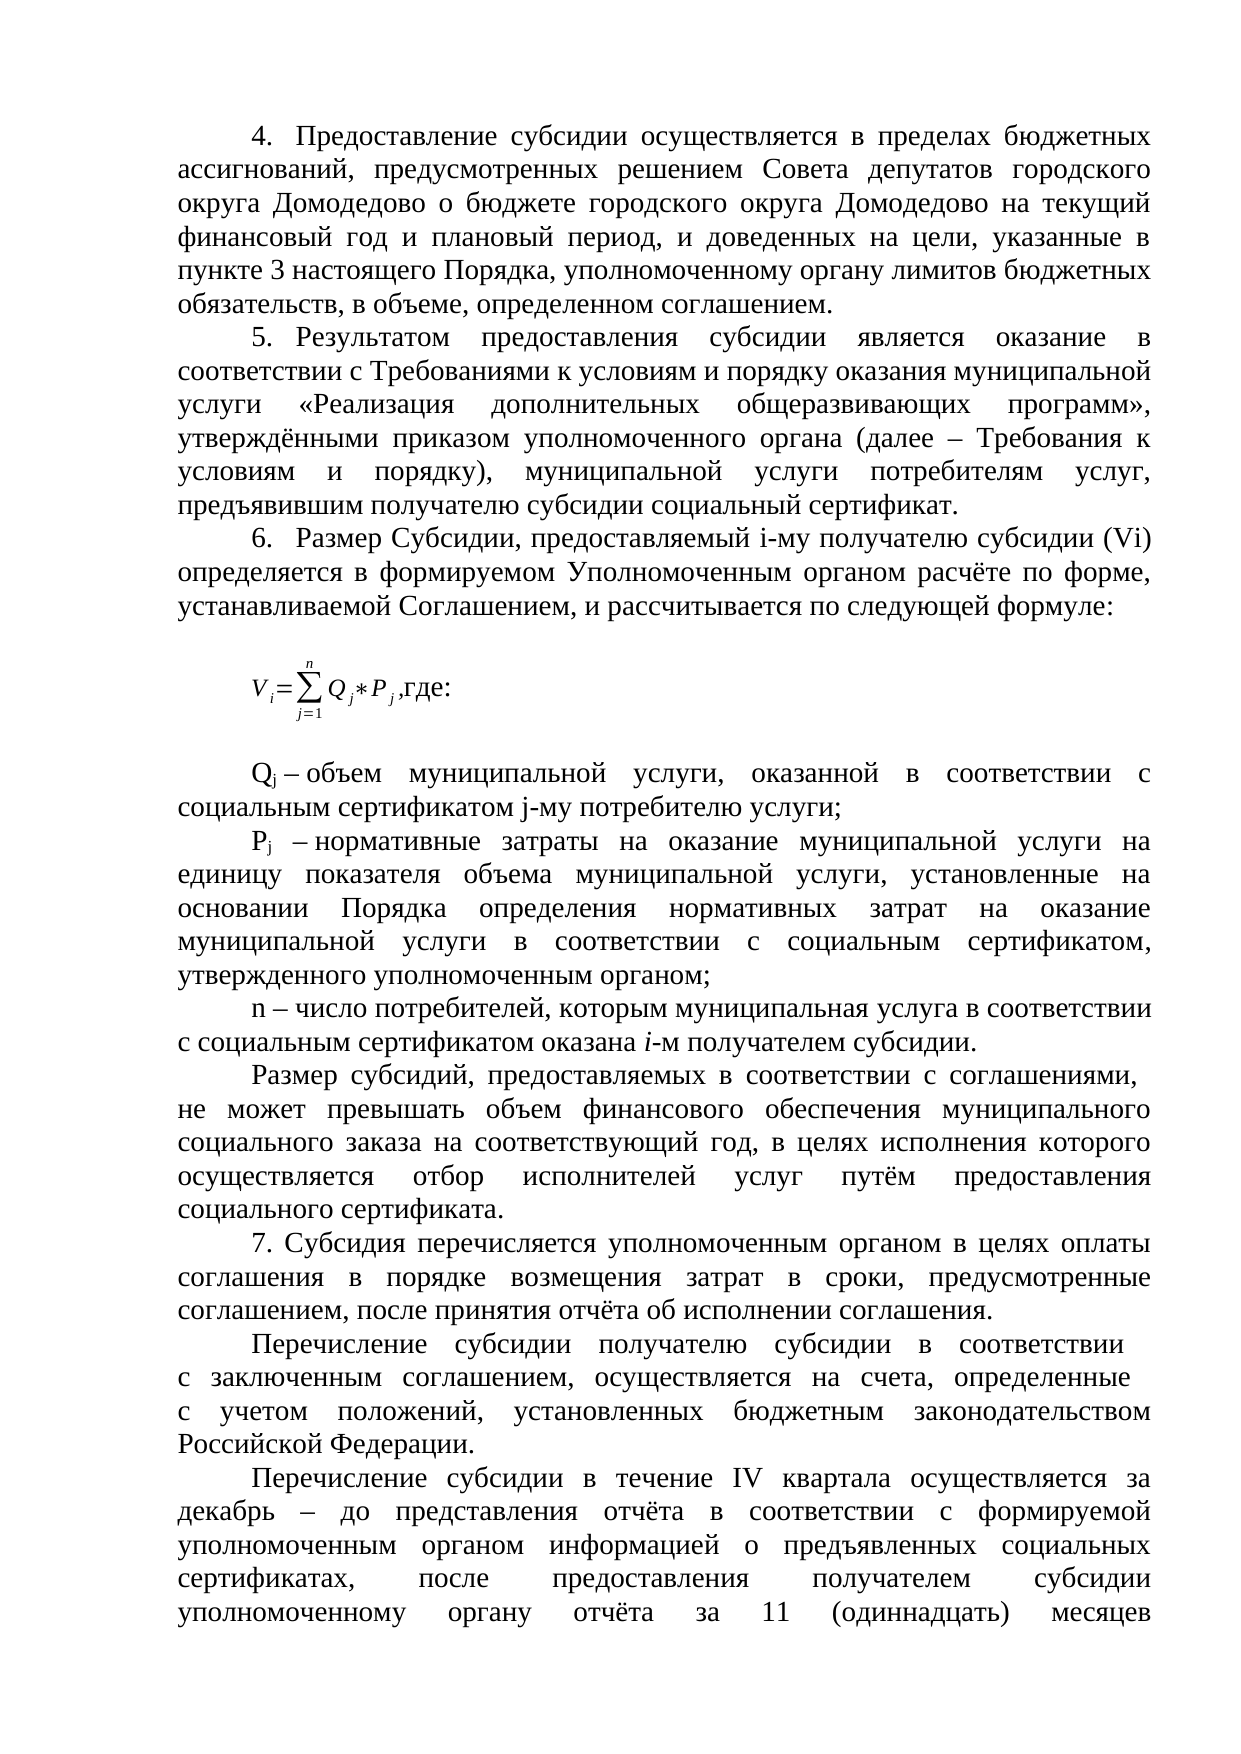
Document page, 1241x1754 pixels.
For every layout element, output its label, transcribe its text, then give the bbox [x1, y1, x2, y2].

text Qj – объем муниципальной услуги, оказанной в соответствии с социальным сертификатом j-му потребителю услуги; [177, 756, 1152, 823]
text Перечисление субсидии получателю субсидии в соответствии с заключенным соглашением, осуществляется на счета, определенные с учетом положений, установленных бюджетным законодательством Российской Федерации. [177, 1326, 1152, 1460]
title Результатом предоставления субсидии является оказание в соответствии с Требованиями к условиям и порядку оказания муниципальной услуги «Реализация дополнительных общеразвивающих программ», утверждёнными приказом уполномоченного органа (далее – Требования к условиям и порядку), муниципальной услуги потребителям услуг, предъявившим получателю субсидии социальный сертификат. [177, 319, 1152, 521]
title Размер Субсидии, предоставляемый i-му получателю субсидии (Vi) определяется в формируемом Уполномоченным органом расчёте по форме, устанавливаемой Соглашением, и рассчитывается по следующей формуле: [177, 521, 1152, 621]
text n – число потребителей, которым муниципальная услуга в соответствии с социальным сертификатом оказана i-м получателем субсидии. [177, 990, 1152, 1057]
text Pj – нормативные затраты на оказание муниципальной услуги на единицу показателя объема муниципальной услуги, установленные на основании Порядка определения нормативных затрат на оказание муниципальной услуги в соответствии с социальным сертификатом, утвержденного уполномоченным органом; [177, 823, 1152, 990]
title Предоставление субсидии осуществляется в пределах бюджетных ассигнований, предусмотренных решением Совета депутатов городского округа Домодедово о бюджете городского округа Домодедово на текущий финансовый год и плановый период, и доведенных на цели, указанные в пункте 3 настоящего Порядка, уполномоченному органу лимитов бюджетных обязательств, в объеме, определенном соглашением. [177, 118, 1152, 319]
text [177, 1460, 1152, 1628]
text Размер субсидий, предоставляемых в соответствии с соглашениями, не может превышать объем финансового обеспечения муниципального социального заказа на соответствующий год, в целях исполнения которого осуществляется отбор исполнителей услуг путём предоставления социального сертификата. [177, 1057, 1152, 1225]
text где: [177, 655, 1152, 722]
text 7. Субсидия перечисляется уполномоченным органом в целях оплаты соглашения в порядке возмещения затрат в сроки, предусмотренные соглашением, после принятия отчёта об исполнении соглашения. [177, 1225, 1152, 1326]
